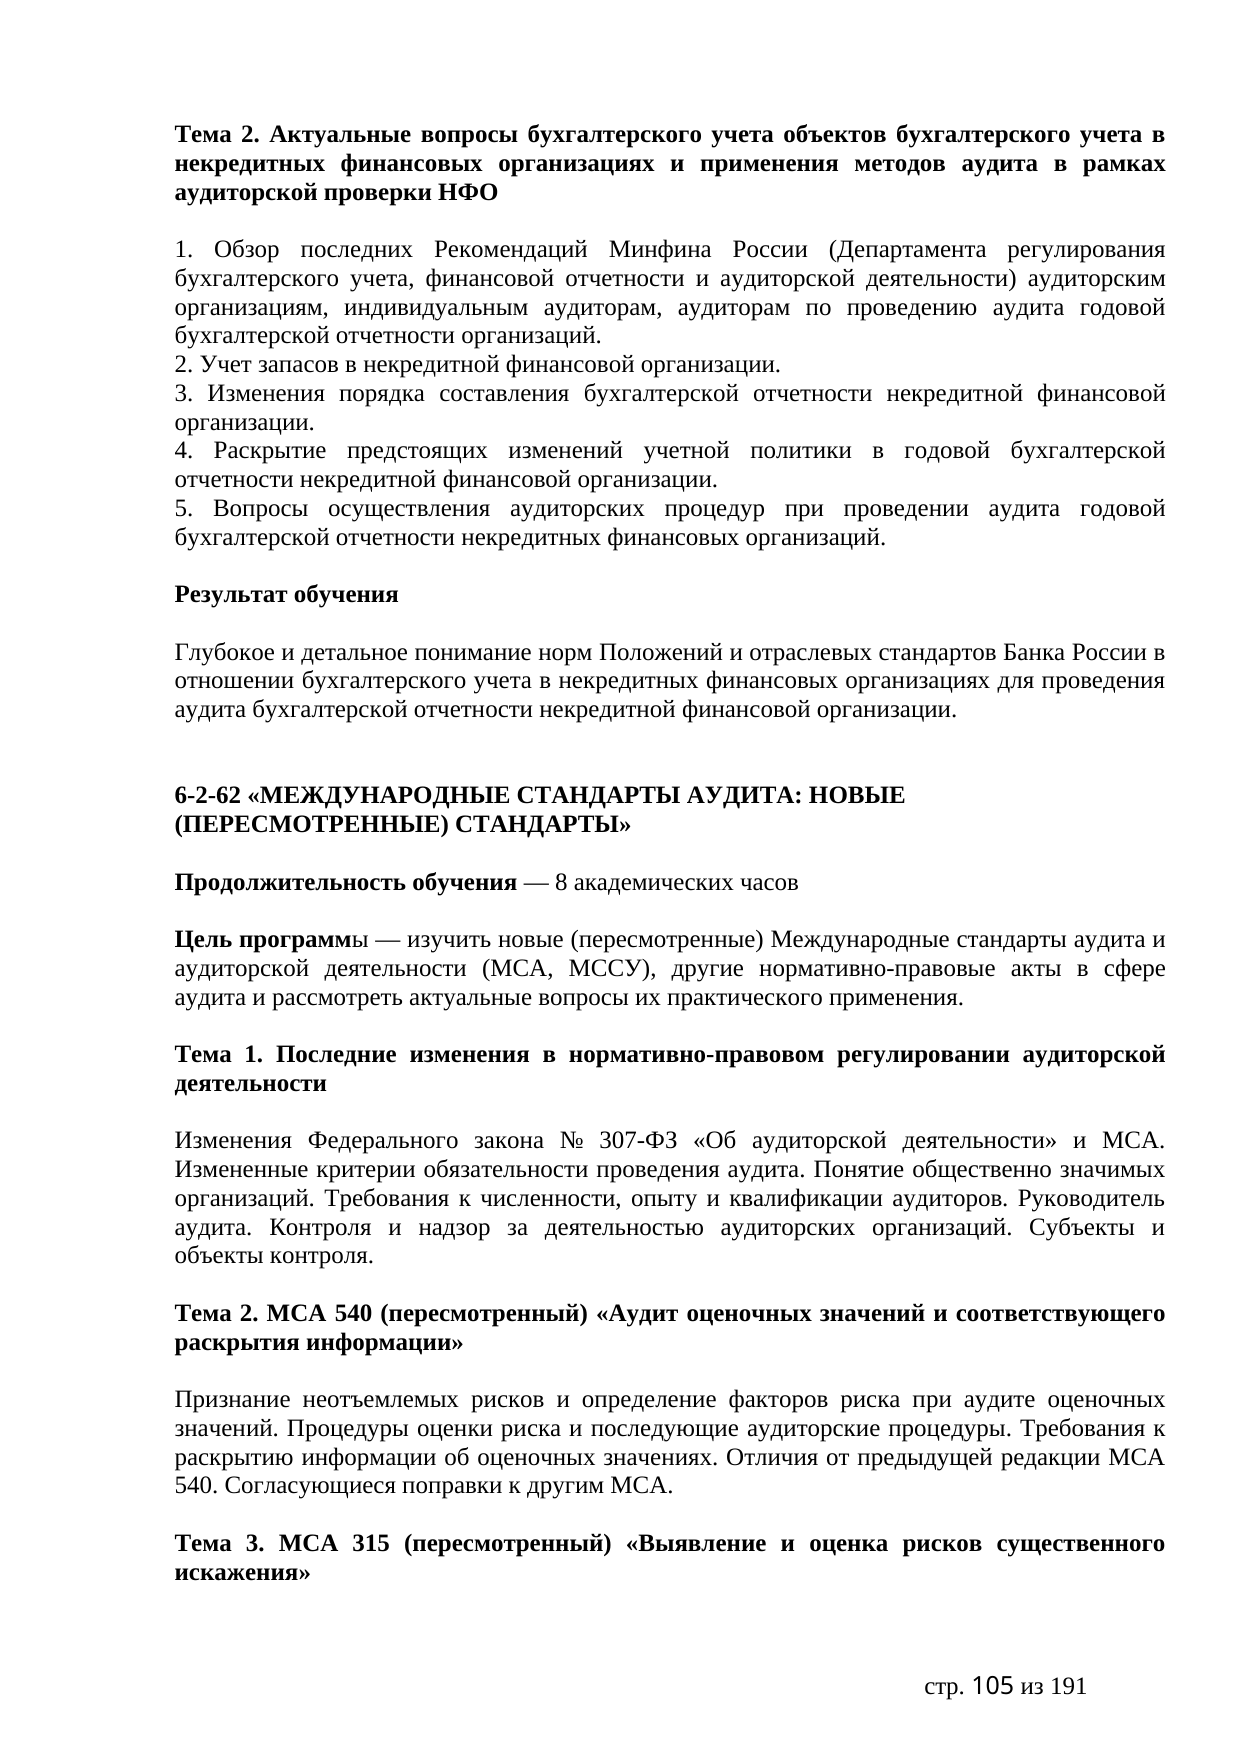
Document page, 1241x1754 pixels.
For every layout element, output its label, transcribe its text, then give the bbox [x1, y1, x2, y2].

text Продолжительность обучения — 8 академических часов [174, 867, 1166, 895]
text 5. Вопросы осуществления аудиторских процедур при проведении аудита годовой бухгалтерской отчетности некредитных финансовых организаций. [174, 493, 1166, 550]
text 6-2-62 «МЕЖДУНАРОДНЫЕ СТАНДАРТЫ АУДИТА: НОВЫЕ (ПЕРЕСМОТРЕННЫЕ) СТАНДАРТЫ» [174, 780, 1166, 838]
text 2. Учет запасов в некредитной финансовой организации. [174, 349, 1166, 378]
text 4. Раскрытие предстоящих изменений учетной политики в годовой бухгалтерской отчетности некредитной финансовой организации. [174, 435, 1166, 493]
text Результат обучения [174, 579, 1166, 608]
text Признание неотъемлемых рисков и определение факторов риска при аудите оценочных значений. Процедуры оценки риска и последующие аудиторские процедуры. Требования к раскрытию информации об оценочных значениях. Отличия от предыдущей редакции МСА 540. Согласующиеся поправки к другим МСА. [174, 1384, 1166, 1499]
text Глубокое и детальное понимание норм Положений и отраслевых стандартов Банка России в отношении бухгалтерского учета в некредитных финансовых организациях для проведения аудита бухгалтерской отчетности некредитной финансовой организации. [174, 637, 1166, 723]
text Тема 1. Последние изменения в нормативно-правовом регулировании аудиторской деятельности [174, 1039, 1166, 1097]
text Тема 2. Актуальные вопросы бухгалтерского учета объектов бухгалтерского учета в некредитных финансовых организациях и применения методов аудита в рамках аудиторской проверки НФО [174, 119, 1166, 205]
text 1. Обзор последних Рекомендаций Минфина России (Департамента регулирования бухгалтерского учета, финансовой отчетности и аудиторской деятельности) аудиторским организациям, индивидуальным аудиторам, аудиторам по проведению аудита годовой бухгалтерской отчетности организаций. [174, 234, 1166, 349]
text Тема 2. МСА 540 (пересмотренный) «Аудит оценочных значений и соответствующего раскрытия информации» [174, 1298, 1166, 1355]
text Тема 3. МСА 315 (пересмотренный) «Выявление и оценка рисков существенного искажения» [174, 1528, 1166, 1585]
text 3. Изменения порядка составления бухгалтерской отчетности некредитной финансовой организации. [174, 378, 1166, 435]
text Цель программы — изучить новые (пересмотренные) Международные стандарты аудита и аудиторской деятельности (МСА, МССУ), другие нормативно-правовые акты в сфере аудита и рассмотреть актуальные вопросы их практического применения. [174, 924, 1166, 1010]
text Изменения Федерального закона № 307-ФЗ «Об аудиторской деятельности» и МСА. Измененные критерии обязательности проведения аудита. Понятие общественно значимых организаций. Требования к численности, опыту и квалификации аудиторов. Руководитель аудита. Контроля и надзор за деятельностью аудиторских организаций. Субъекты и объекты контроля. [174, 1125, 1166, 1269]
